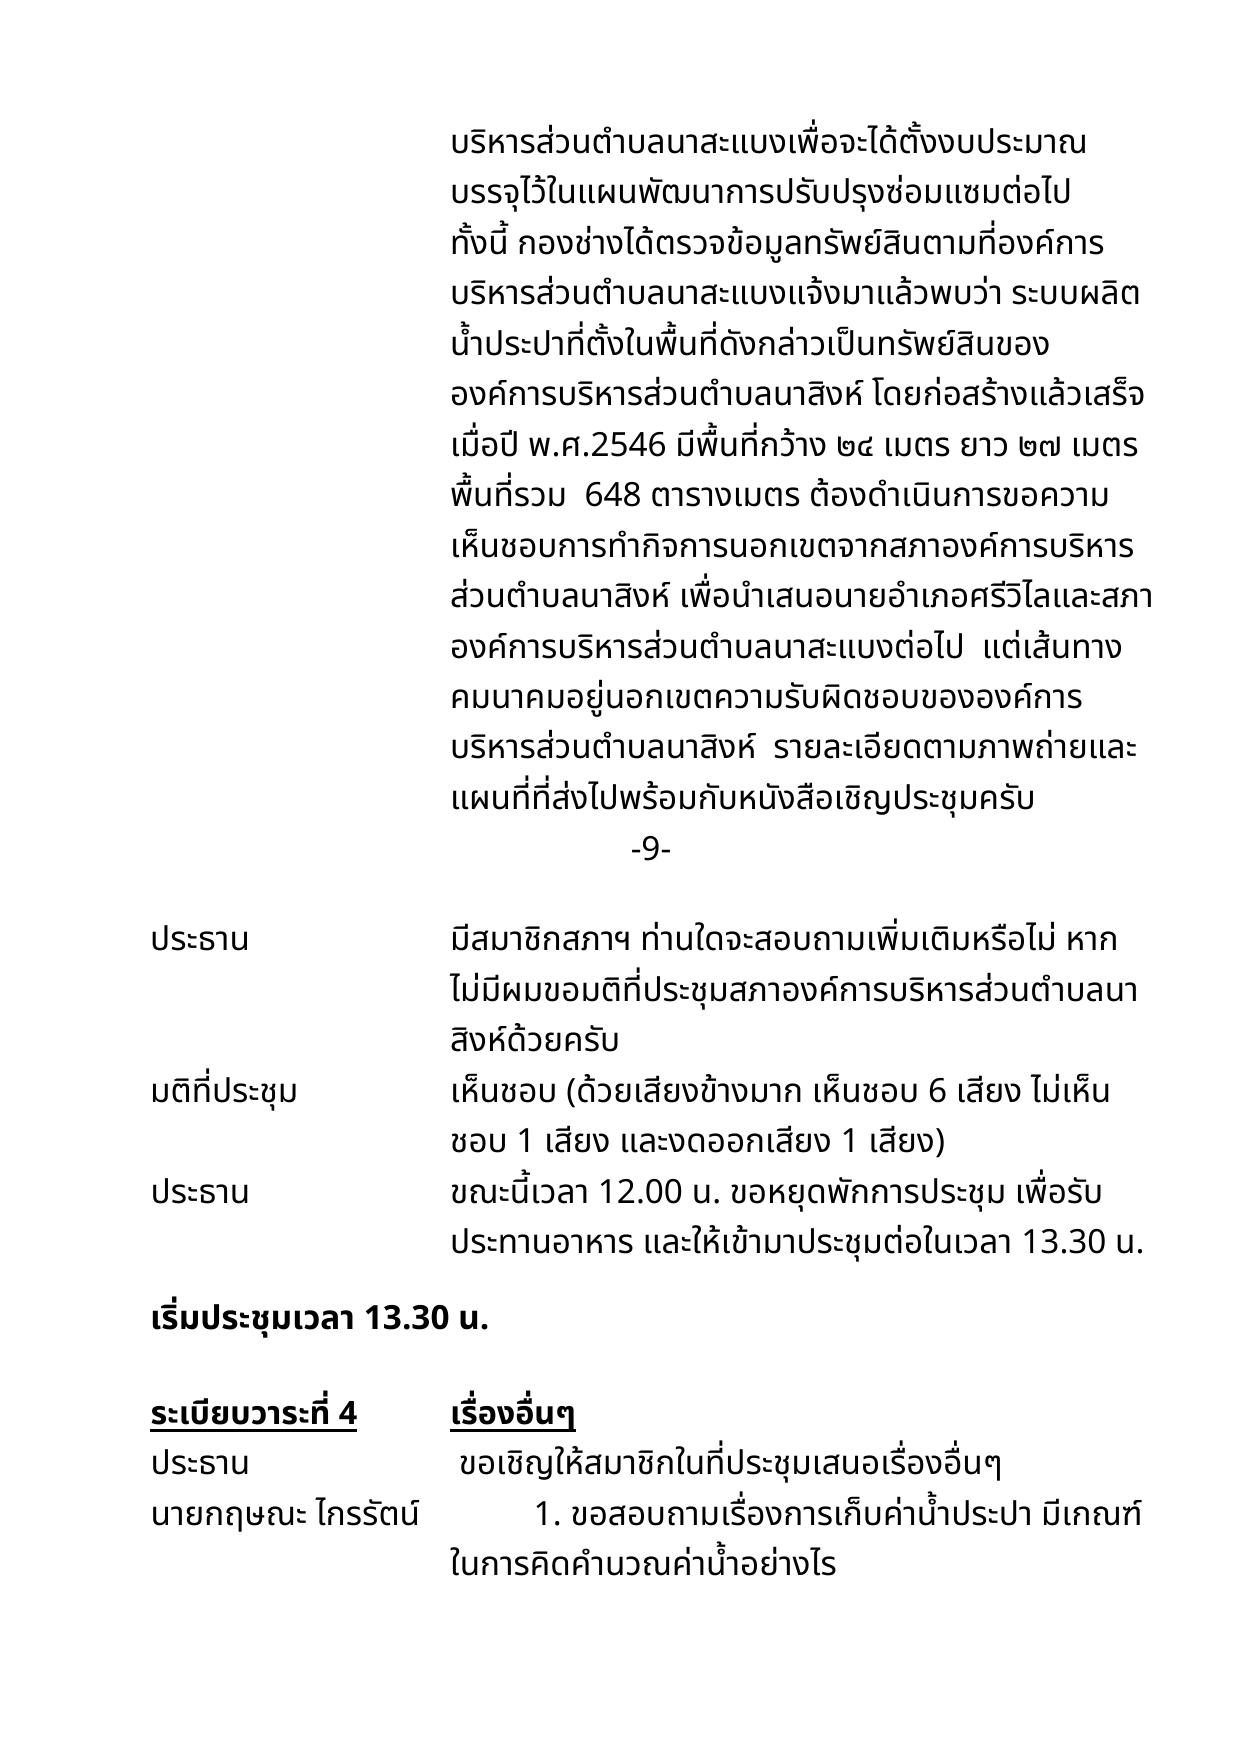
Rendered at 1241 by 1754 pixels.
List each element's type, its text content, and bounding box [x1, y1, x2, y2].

text ทั้งนี้ กองช่างได้ตรวจข้อมูลทรัพย์สินตามที่องค์การบริหารส่วนตำบลนาสะแบงแจ้งมาแล้วพบว่า ระบบผลิตน้ำประปาที่ตั้งในพื้นที่ดังกล่าวเป็นทรัพย์สินขององค์การบริหารส่วนตำบลนาสิงห์ โดยก่อสร้างแล้วเสร็จเมื่อปี พ.ศ.2546 มีพื้นที่กว้าง ๒๔ เมตร ยาว ๒๗ เมตร พื้นที่รวม 648 ตารางเมตร ต้องดำเนินการขอความเห็นชอบการทำกิจการนอกเขตจากสภาองค์การบริหารส่วนตำบลนาสิงห์ เพื่อนำเสนอนายอำเภอศรีวิไลและสภาองค์การบริหารส่วนตำบลนาสะแบงต่อไป แต่เส้นทางคมนาคมอยู่นอกเขตความรับผิดชอบขององค์การบริหารส่วนตำบลนาสิงห์ รายละเอียดตามภาพถ่ายและแผนที่ที่ส่งไปพร้อมกับหนังสือเชิญประชุมครับ [450, 219, 1158, 824]
text ประธาน ขณะนี้เวลา 12.00 น. ขอหยุดพักการประชุม เพื่อรับประทานอาหาร และให้เข้ามาประชุมต่อในเวลา 13.30 น. [150, 1168, 1152, 1269]
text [450, 118, 1158, 219]
text ระเบียบวาระที่ 4 เรื่องอื่นๆ [150, 1390, 1152, 1439]
text เริ่มประชุมเวลา 13.30 น. [150, 1294, 1152, 1344]
text ประธาน มีสมาชิกสภาฯ ท่านใดจะสอบถามเพิ่มเติมหรือไม่ หากไม่มีผมขอมติที่ประชุมสภาองค์การบริหารส่วนตำบลนาสิงห์ด้วยครับ [150, 915, 1152, 1066]
text มติที่ประชุม เห็นชอบ (ด้วยเสียงข้างมาก เห็นชอบ 6 เสียง ไม่เห็นชอบ 1 เสียง และงดออกเสียง 1 เสียง) [150, 1066, 1152, 1168]
text นายกฤษณะ ไกรรัตน์ 1. ขอสอบถามเรื่องการเก็บค่าน้ำประปา มีเกณฑ์ในการคิดคำนวณค่าน้ำอย่างไร [150, 1489, 1152, 1590]
text -9- [150, 824, 1152, 870]
text ประธาน ขอเชิญให้สมาชิกในที่ประชุมเสนอเรื่องอื่นๆ [150, 1439, 1152, 1489]
